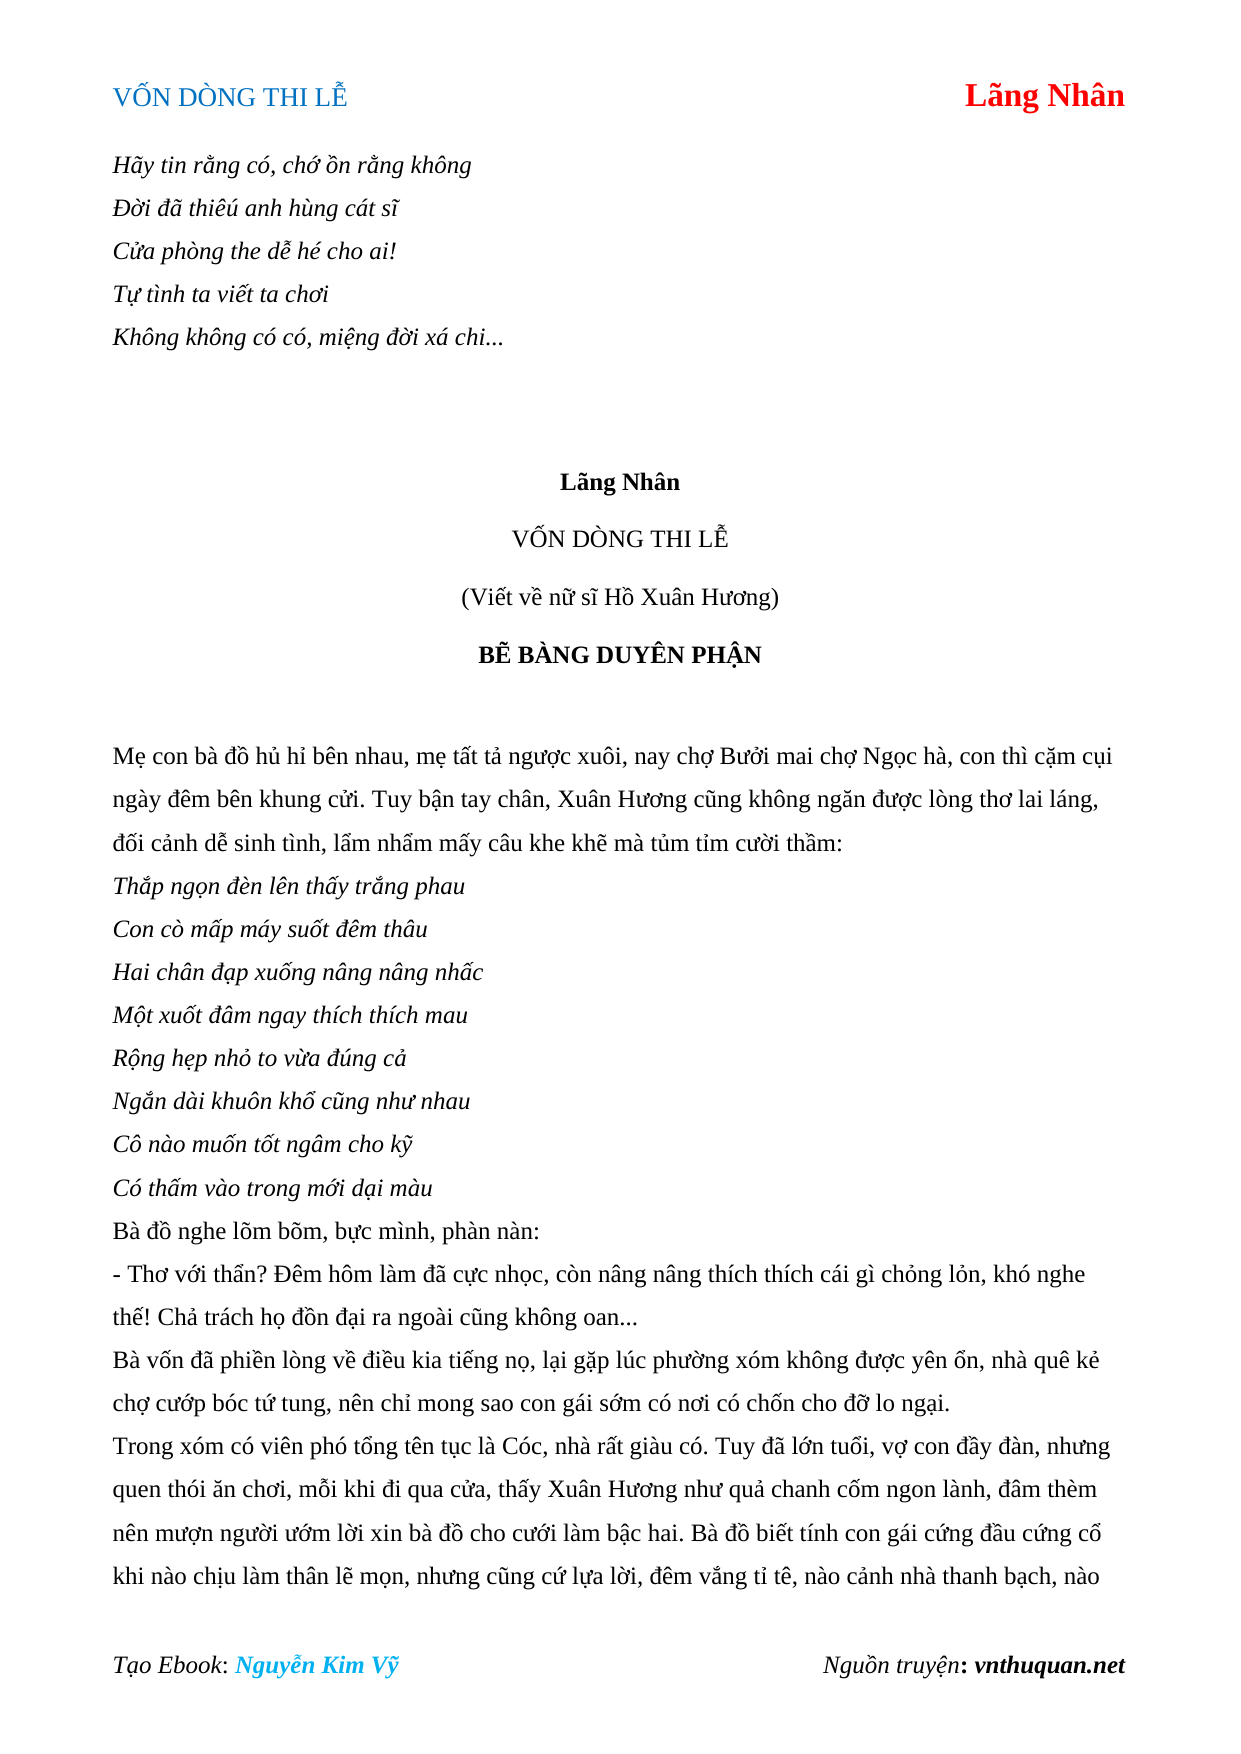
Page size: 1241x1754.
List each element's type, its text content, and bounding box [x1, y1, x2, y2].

text VỐN DÒNG THI LỄ [112, 524, 1128, 553]
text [112, 150, 1128, 394]
text Lãng Nhân [112, 467, 1128, 495]
text BẼ BÀNG DUYÊN PHẬN [112, 640, 1128, 669]
text (Viết về nữ sĩ Hồ Xuân Hương) [112, 582, 1128, 611]
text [112, 698, 1128, 1589]
